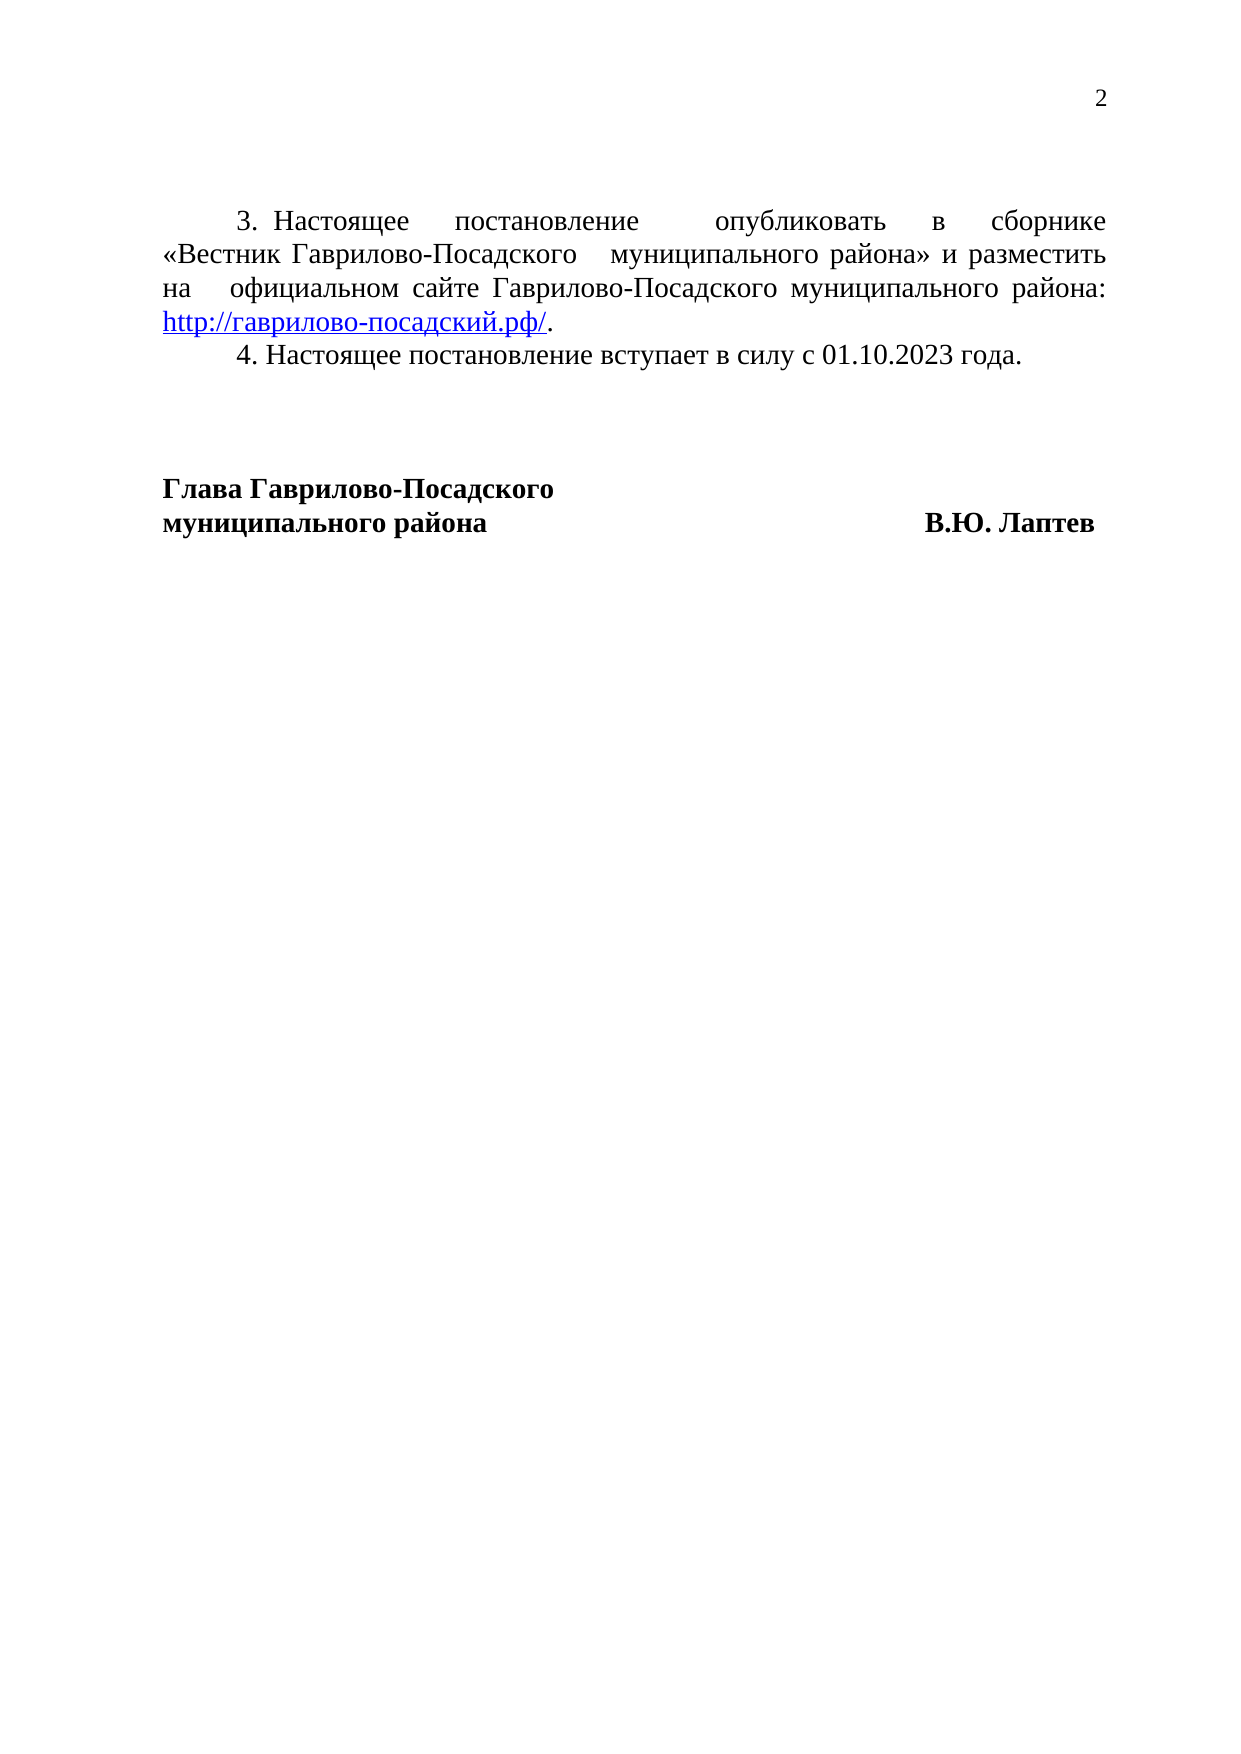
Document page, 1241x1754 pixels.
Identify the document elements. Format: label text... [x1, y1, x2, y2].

text 4. Настоящее постановление вступает в силу с 01.10.2023 года. [162, 337, 1107, 371]
text муниципального района В.Ю. Лаптев [162, 505, 1108, 538]
text 3. Настоящее постановление опубликовать в сборнике «Вестник Гаврилово-Посадского муниципального района» и разместить на официальном сайте Гаврилово-Посадского муниципального района: http://гаврилово-посадский.рф/. [162, 203, 1107, 337]
text Глава Гаврилово-Посадского [162, 471, 1107, 505]
